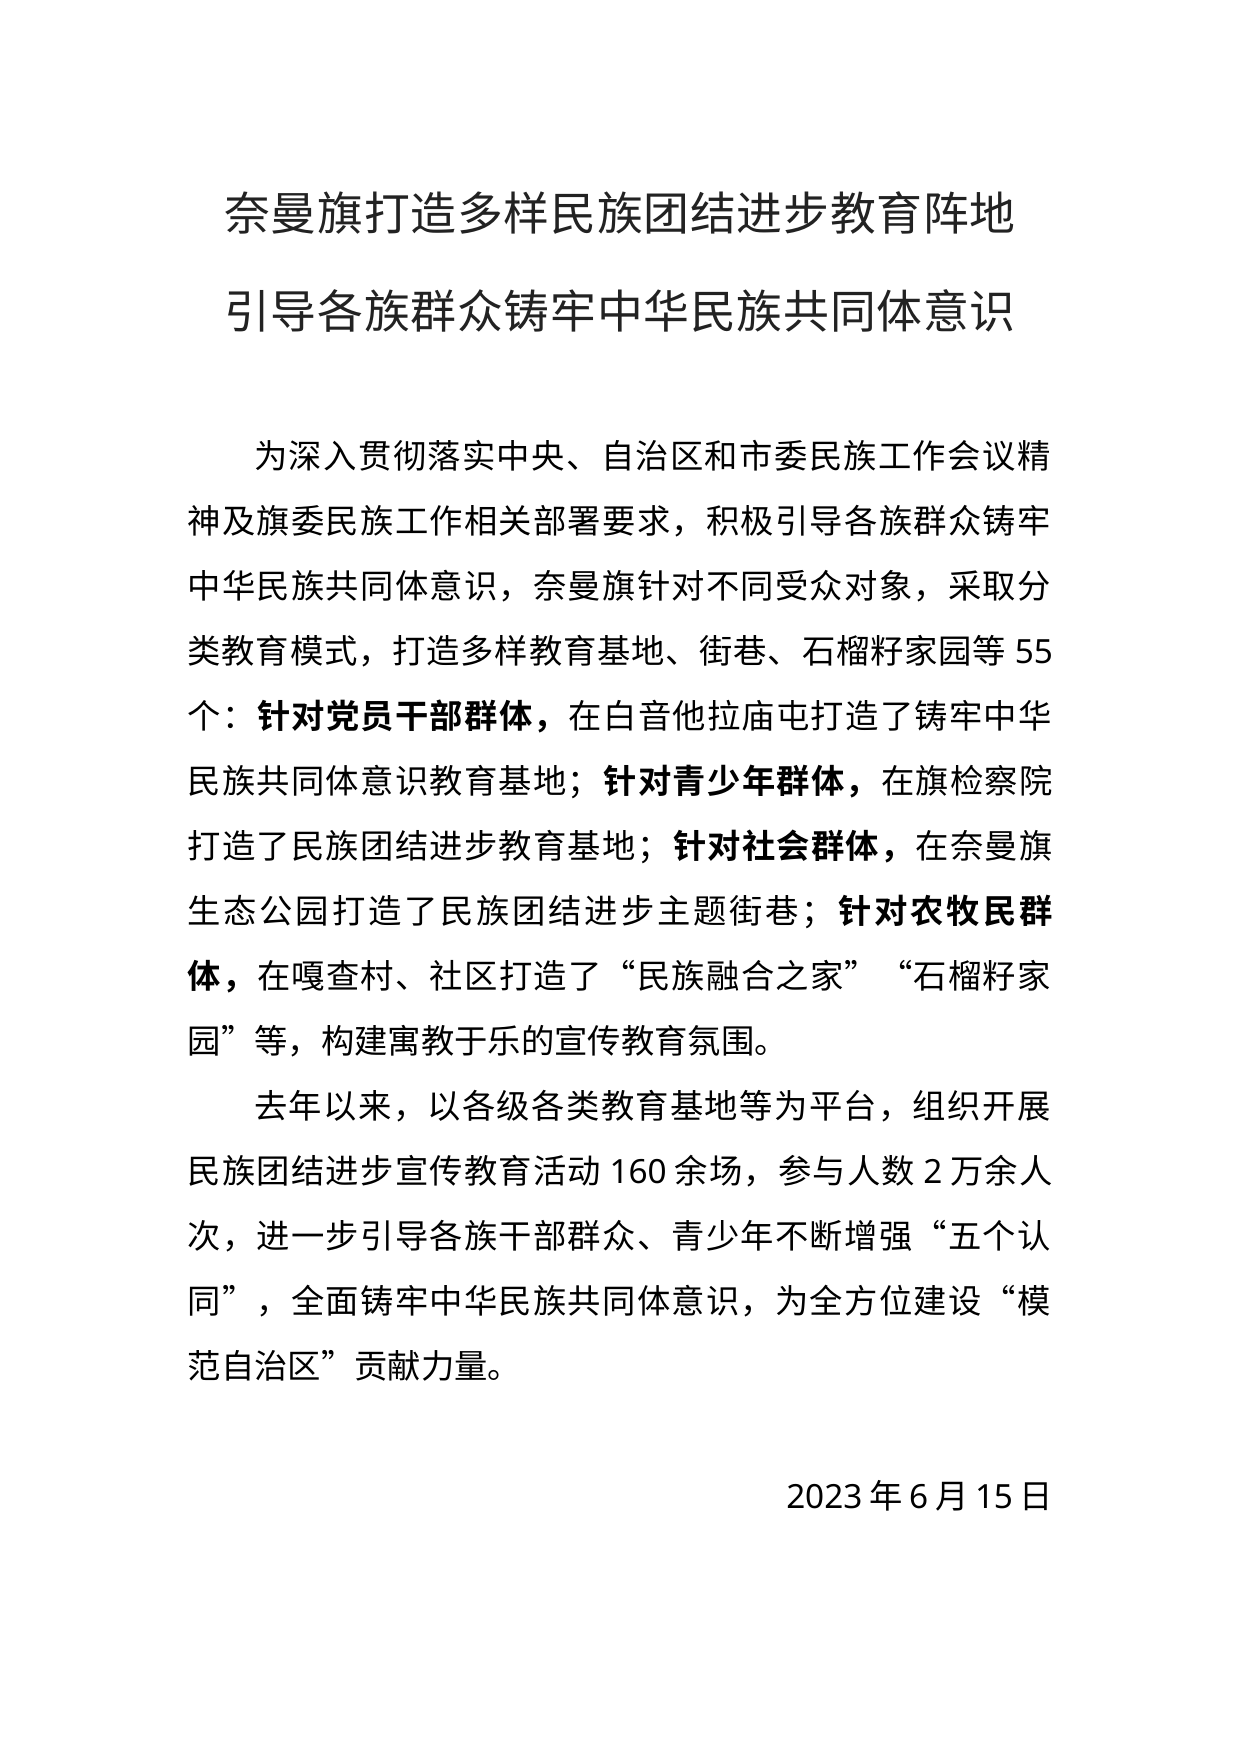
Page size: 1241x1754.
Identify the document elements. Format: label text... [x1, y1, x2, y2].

text 引导各族群众铸牢中华民族共同体意识 [187, 259, 1053, 357]
text 2023年6月15日 [187, 1462, 1053, 1527]
text 奈曼旗打造多样民族团结进步教育阵地 [187, 162, 1053, 259]
text 为深入贯彻落实中央、自治区和市委民族工作会议精神及旗委民族工作相关部署要求，积极引导各族群众铸牢中华民族共同体意识，奈曼旗针对不同受众对象，采取分类教育模式，打造多样教育基地、街巷、石榴籽家园等55个：针对党员干部群体，在白音他拉庙屯打造了铸牢中华民族共同体意识教育基地；针对青少年群体，在旗检察院打造了民族团结进步教育基地；针对社会群体，在奈曼旗生态公园打造了民族团结进步主题街巷；针对农牧民群体，在嘎查村、社区打造了“民族融合之家”“石榴籽家园”等，构建寓教于乐的宣传教育氛围。 [187, 422, 1053, 1072]
text 去年以来，以各级各类教育基地等为平台，组织开展民族团结进步宣传教育活动160余场，参与人数2万余人次，进一步引导各族干部群众、青少年不断增强“五个认同”，全面铸牢中华民族共同体意识，为全方位建设“模范自治区”贡献力量。 [187, 1072, 1053, 1397]
